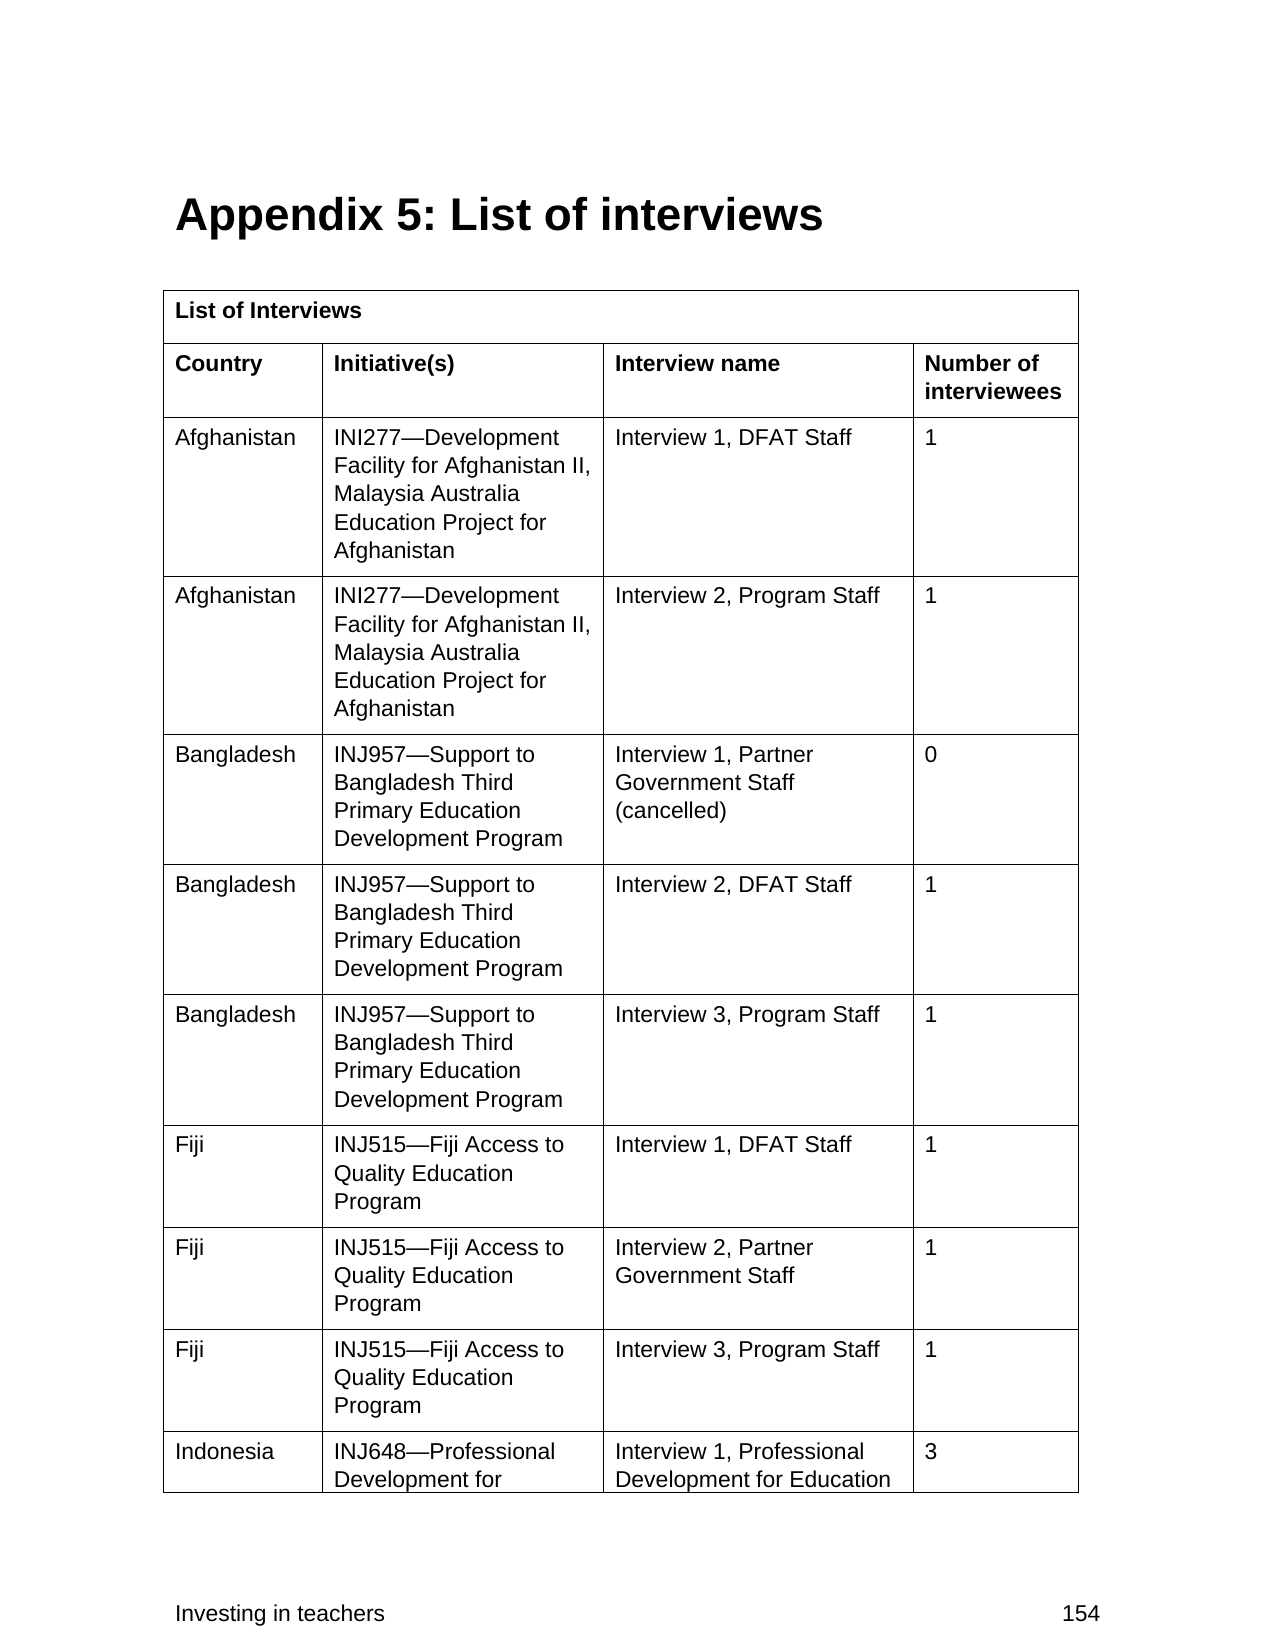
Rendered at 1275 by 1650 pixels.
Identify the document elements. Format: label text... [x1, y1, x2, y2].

table_cell INJ515—Fiji Access to Quality Education Program [323, 1126, 603, 1227]
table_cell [604, 1432, 913, 1492]
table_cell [323, 1432, 603, 1492]
table_cell INJ515—Fiji Access to Quality Education Program [323, 1228, 603, 1329]
table_cell Bangladesh [164, 735, 322, 864]
table_header List of Interviews [164, 291, 1078, 343]
table_cell Fiji [164, 1228, 322, 1329]
subtitle Appendix 5: List of interviews [175, 187, 1100, 240]
table_cell 1 [914, 418, 1078, 576]
table_cell Initiative(s) [323, 344, 603, 417]
table_cell Indonesia [164, 1432, 322, 1492]
table_cell Interview 3, Program Staff [604, 1330, 913, 1431]
table_cell Afghanistan [164, 577, 322, 734]
table_cell Interview name [604, 344, 913, 417]
table_cell 3 [914, 1432, 1078, 1492]
table_cell INJ957—Support to Bangladesh Third Primary Education Development Program [323, 995, 603, 1124]
table_cell 1 [914, 1330, 1078, 1431]
table_cell INI277—Development Facility for Afghanistan II, Malaysia Australia Education Project for Afghanistan [323, 418, 603, 576]
table_cell 1 [914, 577, 1078, 734]
table_cell INJ957—Support to Bangladesh Third Primary Education Development Program [323, 735, 603, 864]
table_cell Interview 1, DFAT Staff [604, 418, 913, 576]
table_cell INJ515—Fiji Access to Quality Education Program [323, 1330, 603, 1431]
table_cell Interview 2, Program Staff [604, 577, 913, 734]
table_cell Number of interviewees [914, 344, 1078, 417]
table_cell 1 [914, 1126, 1078, 1227]
table_cell Fiji [164, 1126, 322, 1227]
table_cell Interview 2, Partner Government Staff [604, 1228, 913, 1329]
table_cell 0 [914, 735, 1078, 864]
table_cell 1 [914, 1228, 1078, 1329]
table_cell Fiji [164, 1330, 322, 1431]
table_cell Afghanistan [164, 418, 322, 576]
table_cell 1 [914, 865, 1078, 994]
table_cell Interview 1, Partner Government Staff (cancelled) [604, 735, 913, 864]
table_cell Interview 1, DFAT Staff [604, 1126, 913, 1227]
table_cell INI277—Development Facility for Afghanistan II, Malaysia Australia Education Project for Afghanistan [323, 577, 603, 734]
table_cell 1 [914, 995, 1078, 1124]
table_cell INJ957—Support to Bangladesh Third Primary Education Development Program [323, 865, 603, 994]
table_cell Bangladesh [164, 995, 322, 1124]
table_cell Interview 3, Program Staff [604, 995, 913, 1124]
table_cell Country [164, 344, 322, 417]
table_cell Bangladesh [164, 865, 322, 994]
table_cell Interview 2, DFAT Staff [604, 865, 913, 994]
